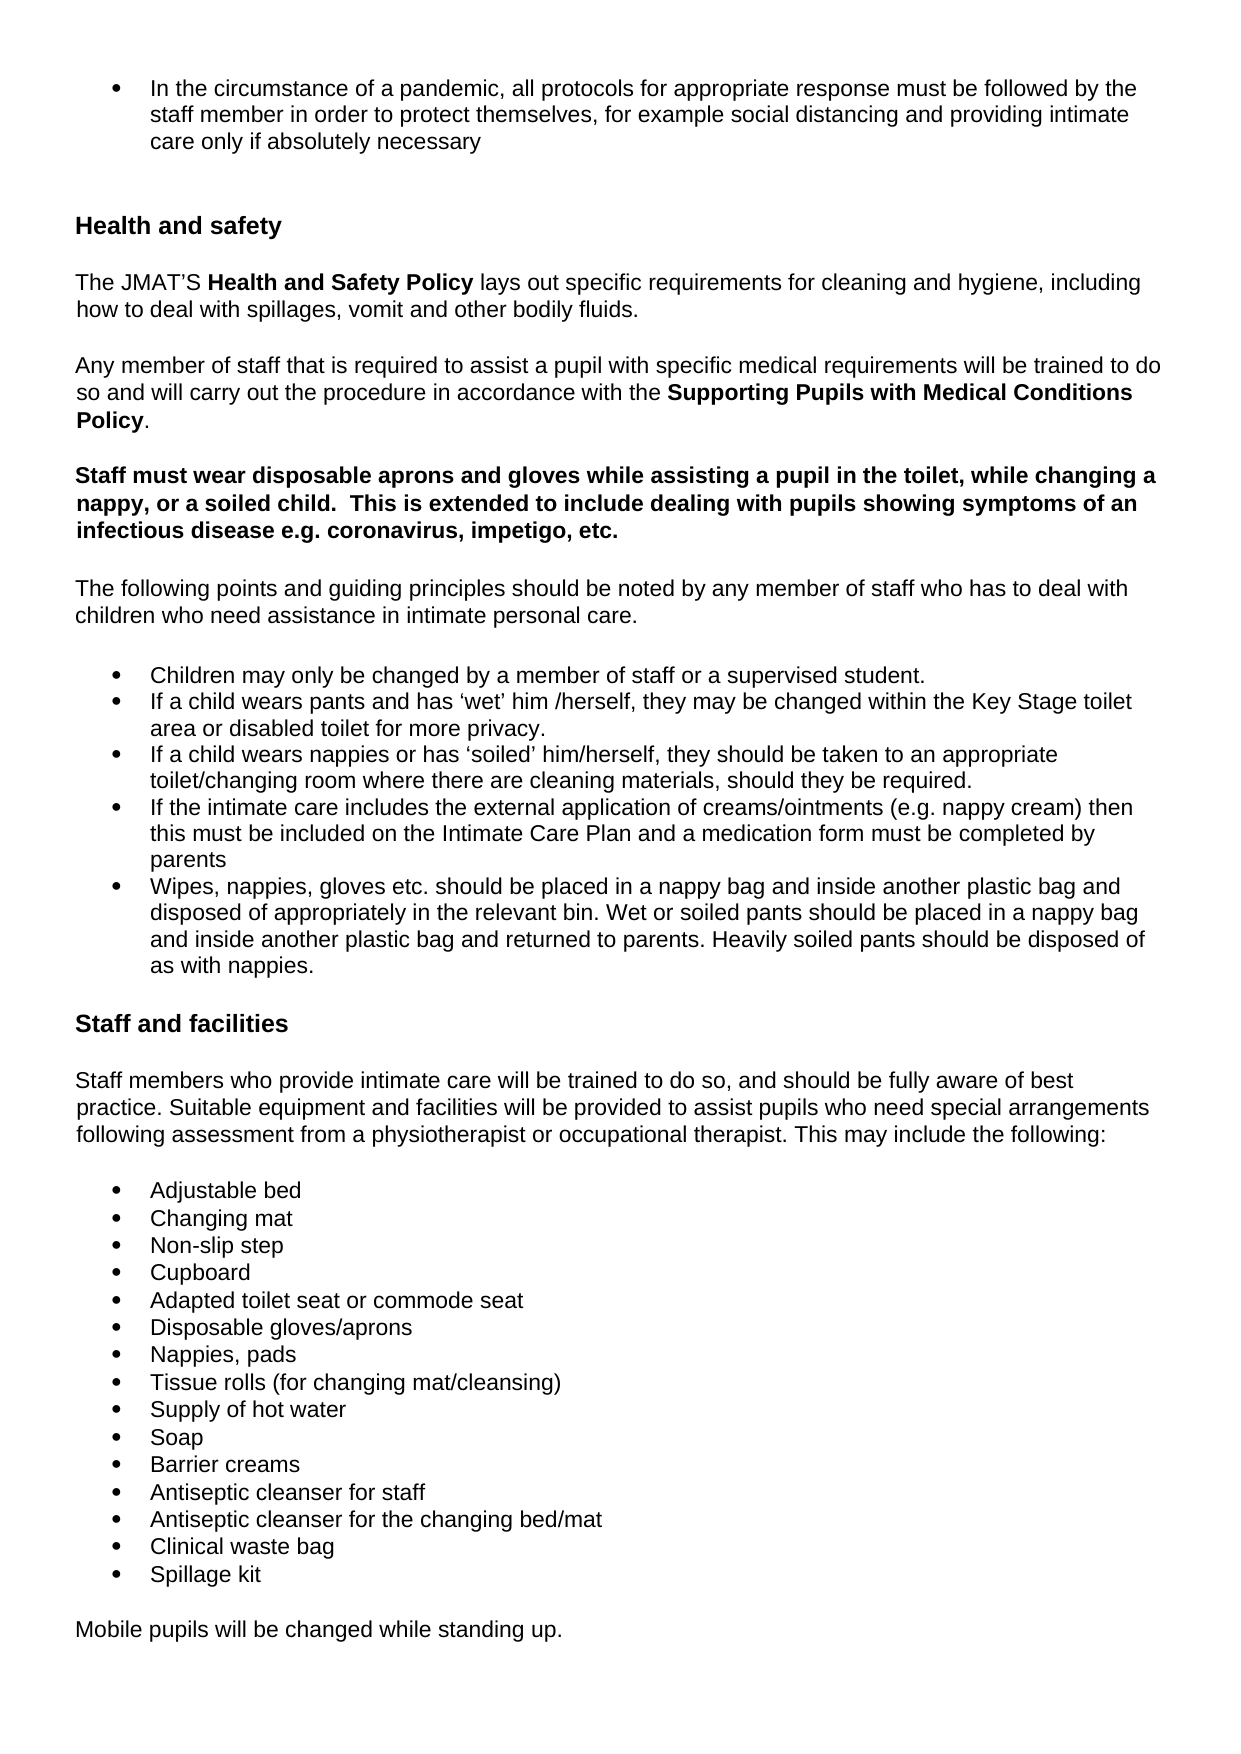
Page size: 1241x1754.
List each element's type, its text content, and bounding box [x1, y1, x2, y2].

list Clinical waste bag [112, 1533, 1165, 1559]
list Changing mat [112, 1204, 1165, 1231]
list Supply of hot water [112, 1396, 1165, 1423]
text Staff must wear disposable aprons and gloves while assisting a pupil in the toilet, while changing a nappy, or a soiled child. This is extended to include dealing with pupils showing symptoms of an infectious disease e.g. coronavirus, impetigo, etc. [75, 462, 1165, 543]
list Adjustable bed [112, 1177, 1165, 1203]
list If the intimate care includes the external application of creams/ointments (e.g. nappy cream) then this must be included on the Intimate Care Plan and a medication form must be completed by parents [112, 794, 1165, 873]
list Tissue rolls (for changing mat/cleansing) [112, 1369, 1165, 1395]
list Adapted toilet seat or commode seat [112, 1287, 1165, 1313]
list Nappies, pads [112, 1341, 1165, 1368]
list Disposable gloves/aprons [112, 1314, 1165, 1340]
list Soap [112, 1424, 1165, 1450]
list In the circumstance of a pandemic, all protocols for appropriate response must be followed by the staff member in order to protect themselves, for example social distancing and providing intimate care only if absolutely necessary [112, 75, 1165, 154]
text The following points and guiding principles should be noted by any member of staff who has to deal with children who need assistance in intimate personal care. [75, 575, 1165, 628]
text The JMAT’S Health and Safety Policy lays out specific requirements for cleaning and hygiene, including how to deal with spillages, vomit and other bodily fluids. [75, 269, 1165, 323]
text Any member of staff that is required to assist a pupil with specific medical requirements will be trained to do so and will carry out the procedure in accordance with the Supporting Pupils with Medical Conditions Policy. [75, 352, 1165, 433]
list Antiseptic cleanser for staff [112, 1478, 1165, 1505]
list Antiseptic cleanser for the changing bed/mat [112, 1506, 1165, 1532]
list Barrier creams [112, 1451, 1165, 1477]
list If a child wears pants and has ‘wet’ him /herself, they may be changed within the Key Stage toilet area or disabled toilet for more privacy. [112, 688, 1165, 741]
text Staff and facilities [75, 1008, 1165, 1037]
list Children may only be changed by a member of staff or a supervised student. [112, 662, 1165, 688]
list If a child wears nappies or has ‘soiled’ him/herself, they should be taken to an appropriate toilet/changing room where there are cleaning materials, should they be required. [112, 741, 1165, 794]
list Wipes, nappies, gloves etc. should be placed in a nappy bag and inside another plastic bag and disposed of appropriately in the relevant bin. Wet or soiled pants should be placed in a nappy bag and inside another plastic bag and returned to parents. Heavily soiled pants should be disposed of as with nappies. [112, 873, 1165, 978]
list Non-slip step [112, 1232, 1165, 1258]
text Health and safety [75, 211, 1165, 239]
list Cupboard [112, 1259, 1165, 1286]
text Mobile pupils will be changed while standing up. [75, 1616, 1165, 1643]
text Staff members who provide intimate care will be trained to do so, and should be fully aware of best practice. Suitable equipment and facilities will be provided to assist pupils who need special arrangements following assessment from a physiotherapist or occupational therapist. This may include the following: [75, 1067, 1165, 1148]
list Spillage kit [112, 1561, 1165, 1587]
